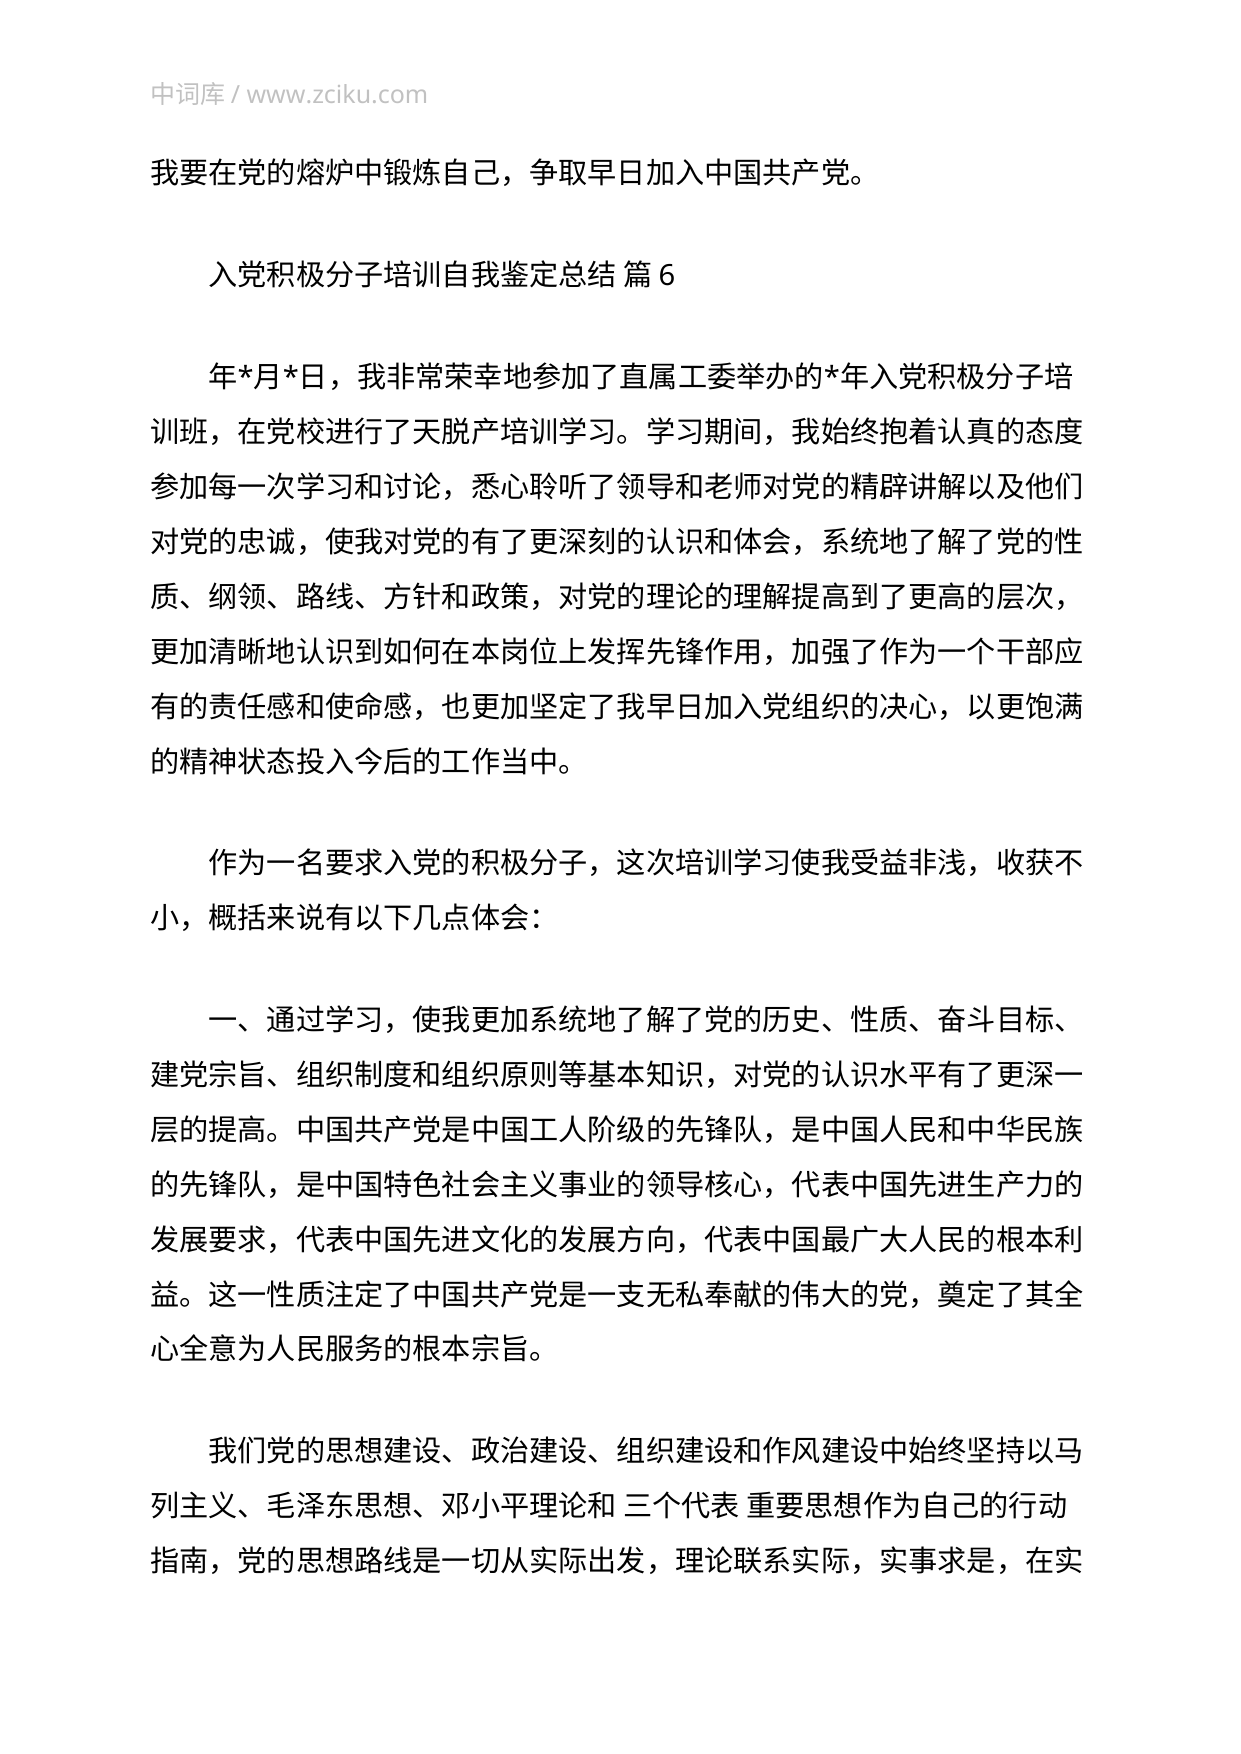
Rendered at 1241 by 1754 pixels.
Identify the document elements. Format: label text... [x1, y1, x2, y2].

text 入党积极分子培训自我鉴定总结 篇6 [150, 252, 1090, 294]
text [150, 150, 1090, 192]
text 年*月*日，我非常荣幸地参加了直属工委举办的*年入党积极分子培训班，在党校进行了天脱产培训学习。学习期间，我始终抱着认真的态度参加每一次学习和讨论，悉心聆听了领导和老师对党的精辟讲解以及他们对党的忠诚，使我对党的有了更深刻的认识和体会，系统地了解了党的性质、纲领、路线、方针和政策，对党的理论的理解提高到了更高的层次，更加清晰地认识到如何在本岗位上发挥先锋作用，加强了作为一个干部应有的责任感和使命感，也更加坚定了我早日加入党组织的决心，以更饱满的精神状态投入今后的工作当中。 [150, 354, 1090, 780]
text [150, 1428, 1090, 1580]
text 一、通过学习，使我更加系统地了解了党的历史、性质、奋斗目标、建党宗旨、组织制度和组织原则等基本知识，对党的认识水平有了更深一层的提高。中国共产党是中国工人阶级的先锋队，是中国人民和中华民族的先锋队，是中国特色社会主义事业的领导核心，代表中国先进生产力的发展要求，代表中国先进文化的发展方向，代表中国最广大人民的根本利益。这一性质注定了中国共产党是一支无私奉献的伟大的党，奠定了其全心全意为人民服务的根本宗旨。 [150, 997, 1090, 1368]
text 作为一名要求入党的积极分子，这次培训学习使我受益非浅，收获不小，概括来说有以下几点体会： [150, 840, 1090, 937]
